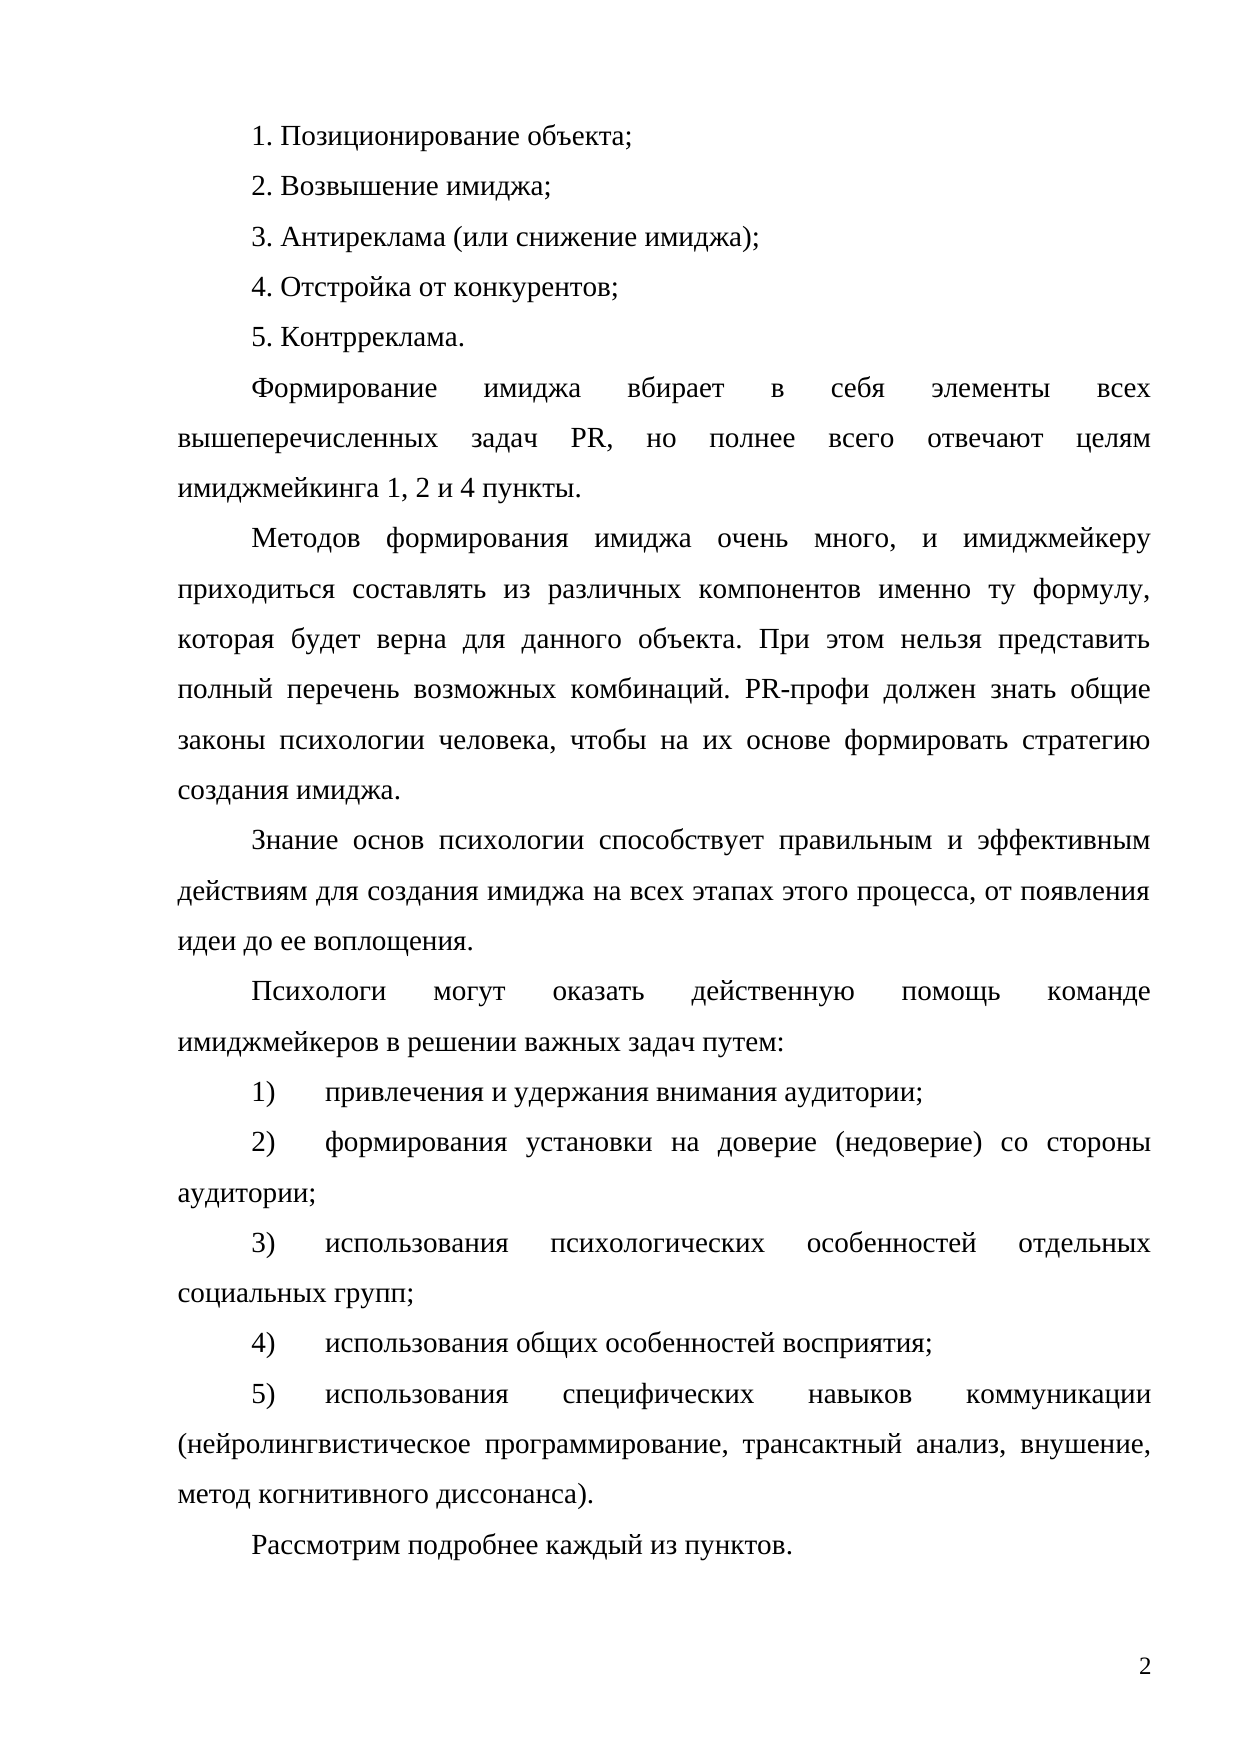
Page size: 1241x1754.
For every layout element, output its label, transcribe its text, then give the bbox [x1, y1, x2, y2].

text 1. Позиционирование объекта; [177, 118, 1152, 152]
text 3. Антиреклама (или снижение имиджа); [177, 219, 1152, 252]
text Психологи могут оказать действенную помощь команде имиджмейкеров в решении важных задач путем: [177, 973, 1152, 1057]
text 4. Отстройка от конкурентов; [177, 269, 1152, 303]
text Методов формирования имиджа очень много, и имиджмейкеру приходиться составлять из различных компонентов именно ту формулу, которая будет верна для данного объекта. При этом нельзя представить полный перечень возможных комбинаций. PR-профи должен знать общие законы психологии человека, чтобы на их основе формировать стратегию создания имиджа. [177, 521, 1152, 806]
list привлечения и удержания внимания аудитории; [177, 1074, 1152, 1108]
list использования специфических навыков коммуникации (нейролингвистическое программирование, трансактный анализ, внушение, метод когнитивного диссонанса). [177, 1376, 1152, 1510]
text 5. Контрреклама. [177, 319, 1152, 353]
list использования психологических особенностей отдельных социальных групп; [177, 1225, 1152, 1309]
list использования общих особенностей восприятия; [177, 1326, 1152, 1359]
text Знание основ психологии способствует правильным и эффективным действиям для создания имиджа на всех этапах этого процесса, от появления идеи до ее воплощения. [177, 822, 1152, 957]
text Формирование имиджа вбирает в себя элементы всех вышеперечисленных задач PR, но полнее всего отвечают целям имиджмейкинга 1, 2 и 4 пункты. [177, 370, 1152, 504]
text 2. Возвышение имиджа; [177, 168, 1152, 202]
list формирования установки на доверие (недоверие) со стороны аудитории; [177, 1124, 1152, 1208]
text Рассмотрим подробнее каждый из пунктов. [177, 1527, 1152, 1560]
